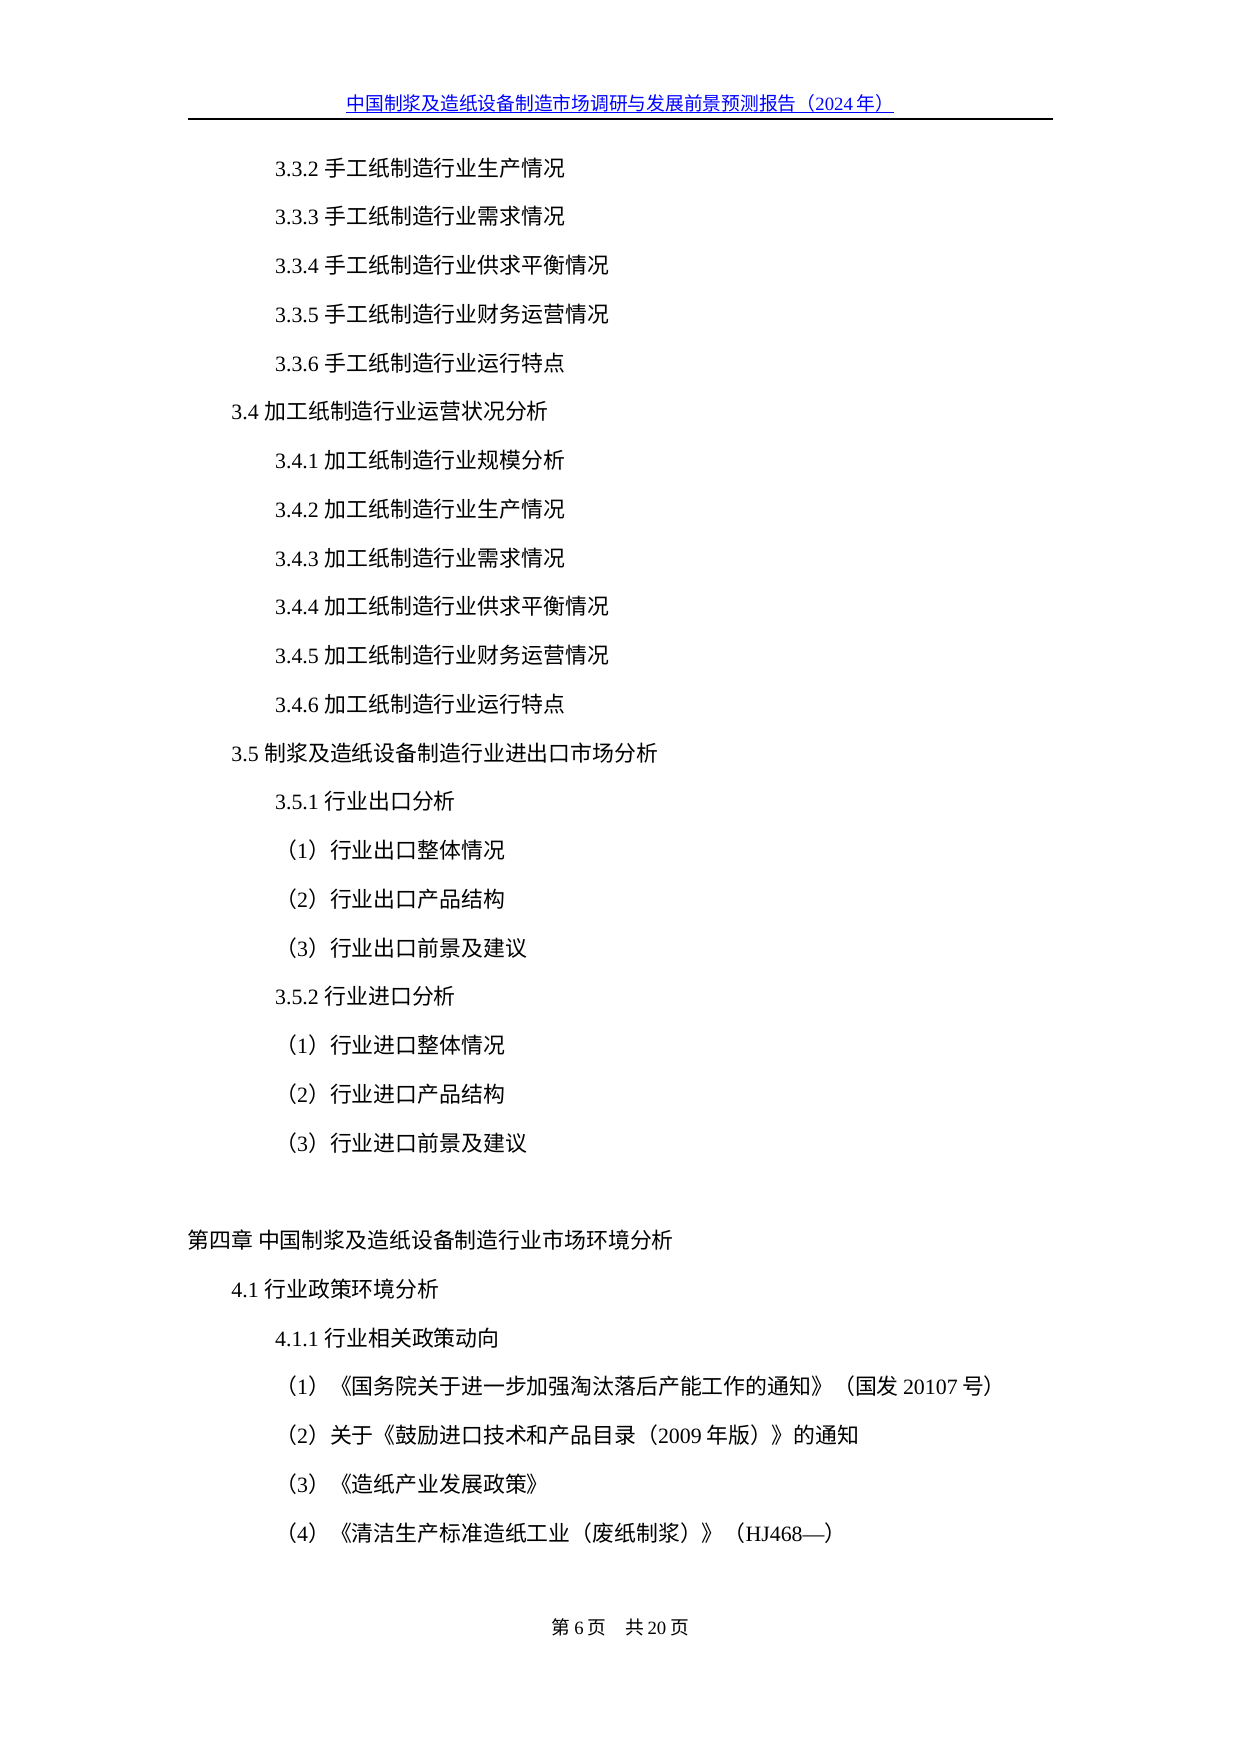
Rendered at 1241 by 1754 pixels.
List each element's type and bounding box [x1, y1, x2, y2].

text [187, 150, 1053, 1548]
